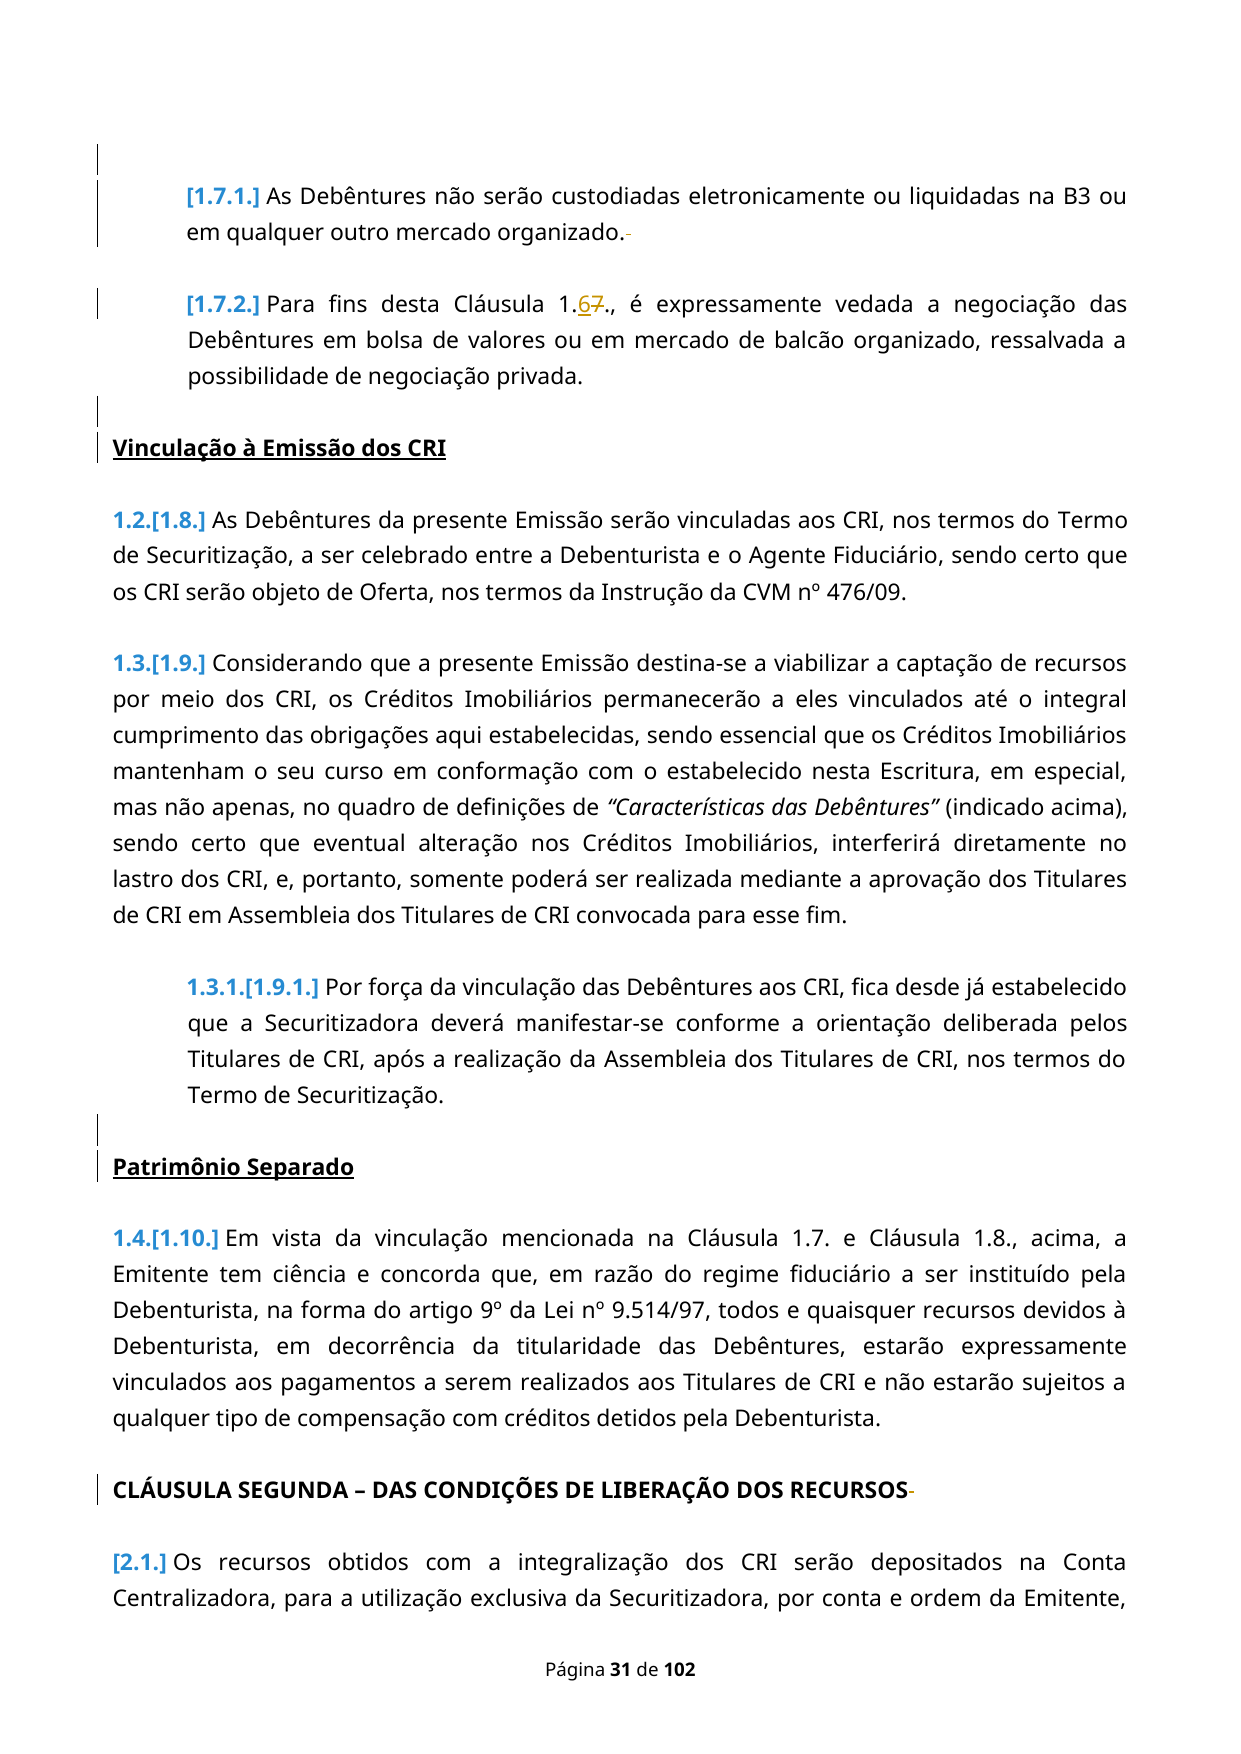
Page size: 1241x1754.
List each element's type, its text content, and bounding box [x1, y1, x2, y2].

list Em vista da vinculação mencionada na Cláusula 1.7. e Cláusula 1.8., acima, a Emitente tem ciência e concorda que, em razão do regime fiduciário a ser instituído pela Debenturista, na forma do artigo 9º da Lei nº 9.514/97, todos e quaisquer recursos devidos à Debenturista, em decorrência da titularidade das Debêntures, estarão expressamente vinculados aos pagamentos a serem realizados aos Titulares de CRI e não estarão sujeitos a qualquer tipo de compensação com créditos detidos pela Debenturista. [112, 1222, 1128, 1433]
list As Debêntures da presente Emissão serão vinculadas aos CRI, nos termos do Termo de Securitização, a ser celebrado entre a Debenturista e o Agente Fiduciário, sendo certo que os CRI serão objeto de Oferta, nos termos da Instrução da CVM nº 476/09. [112, 503, 1128, 607]
subtitle CLÁUSULA SEGUNDA – DAS CONDIÇÕES DE LIBERAÇÃO DOS RECURSOS [112, 1474, 1128, 1505]
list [112, 1546, 1128, 1613]
text Vinculação à Emissão dos CRI [112, 432, 1128, 463]
list Por força da vinculação das Debêntures aos CRI, fica desde já estabelecido que a Securitizadora deverá manifestar-se conforme a orientação deliberada pelos Titulares de CRI, após a realização da Assembleia dos Titulares de CRI, nos termos do Termo de Securitização. [186, 971, 1128, 1110]
list Considerando que a presente Emissão destina-se a viabilizar a captação de recursos por meio dos CRI, os Créditos Imobiliários permanecerão a eles vinculados até o integral cumprimento das obrigações aqui estabelecidas, sendo essencial que os Créditos Imobiliários mantenham o seu curso em conformação com o estabelecido nesta Escritura, em especial, mas não apenas, no quadro de definições de “Características das Debêntures” (indicado acima), sendo certo que eventual alteração nos Créditos Imobiliários, interferirá diretamente no lastro dos CRI, e, portanto, somente poderá ser realizada mediante a aprovação dos Titulares de CRI em Assembleia dos Titulares de CRI convocada para esse fim. [112, 647, 1128, 930]
list As Debêntures não serão custodiadas eletronicamente ou liquidadas na B3 ou em qualquer outro mercado organizado. [186, 180, 1128, 247]
text Patrimônio Separado [112, 1150, 1128, 1182]
list Para fins desta Cláusula 1.., é expressamente vedada a negociação das Debêntures em bolsa de valores ou em mercado de balcão organizado, ressalvada a possibilidade de negociação privada. [186, 288, 1128, 391]
